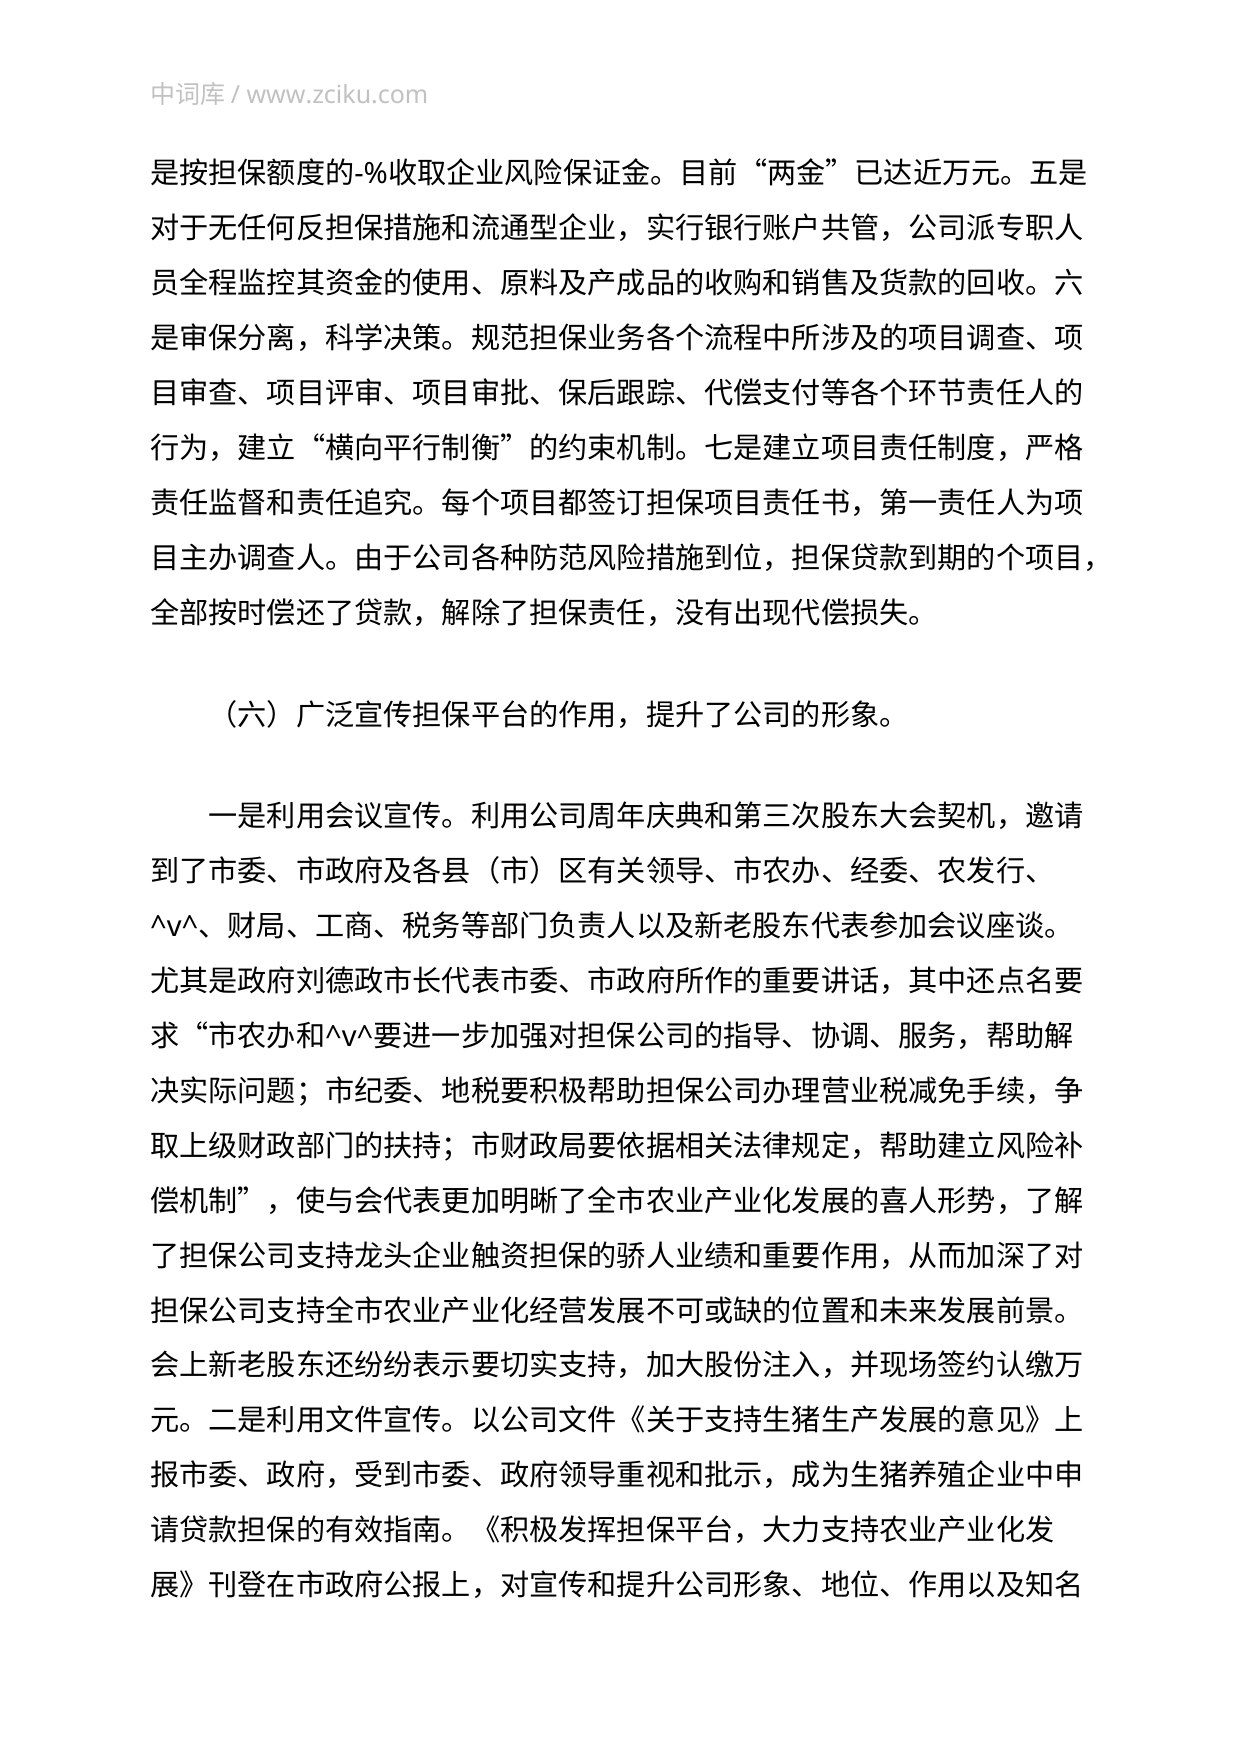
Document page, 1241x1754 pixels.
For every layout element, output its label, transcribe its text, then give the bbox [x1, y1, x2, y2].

text （六）广泛宣传担保平台的作用，提升了公司的形象。 [150, 691, 1090, 733]
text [150, 793, 1090, 1604]
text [150, 150, 1090, 632]
